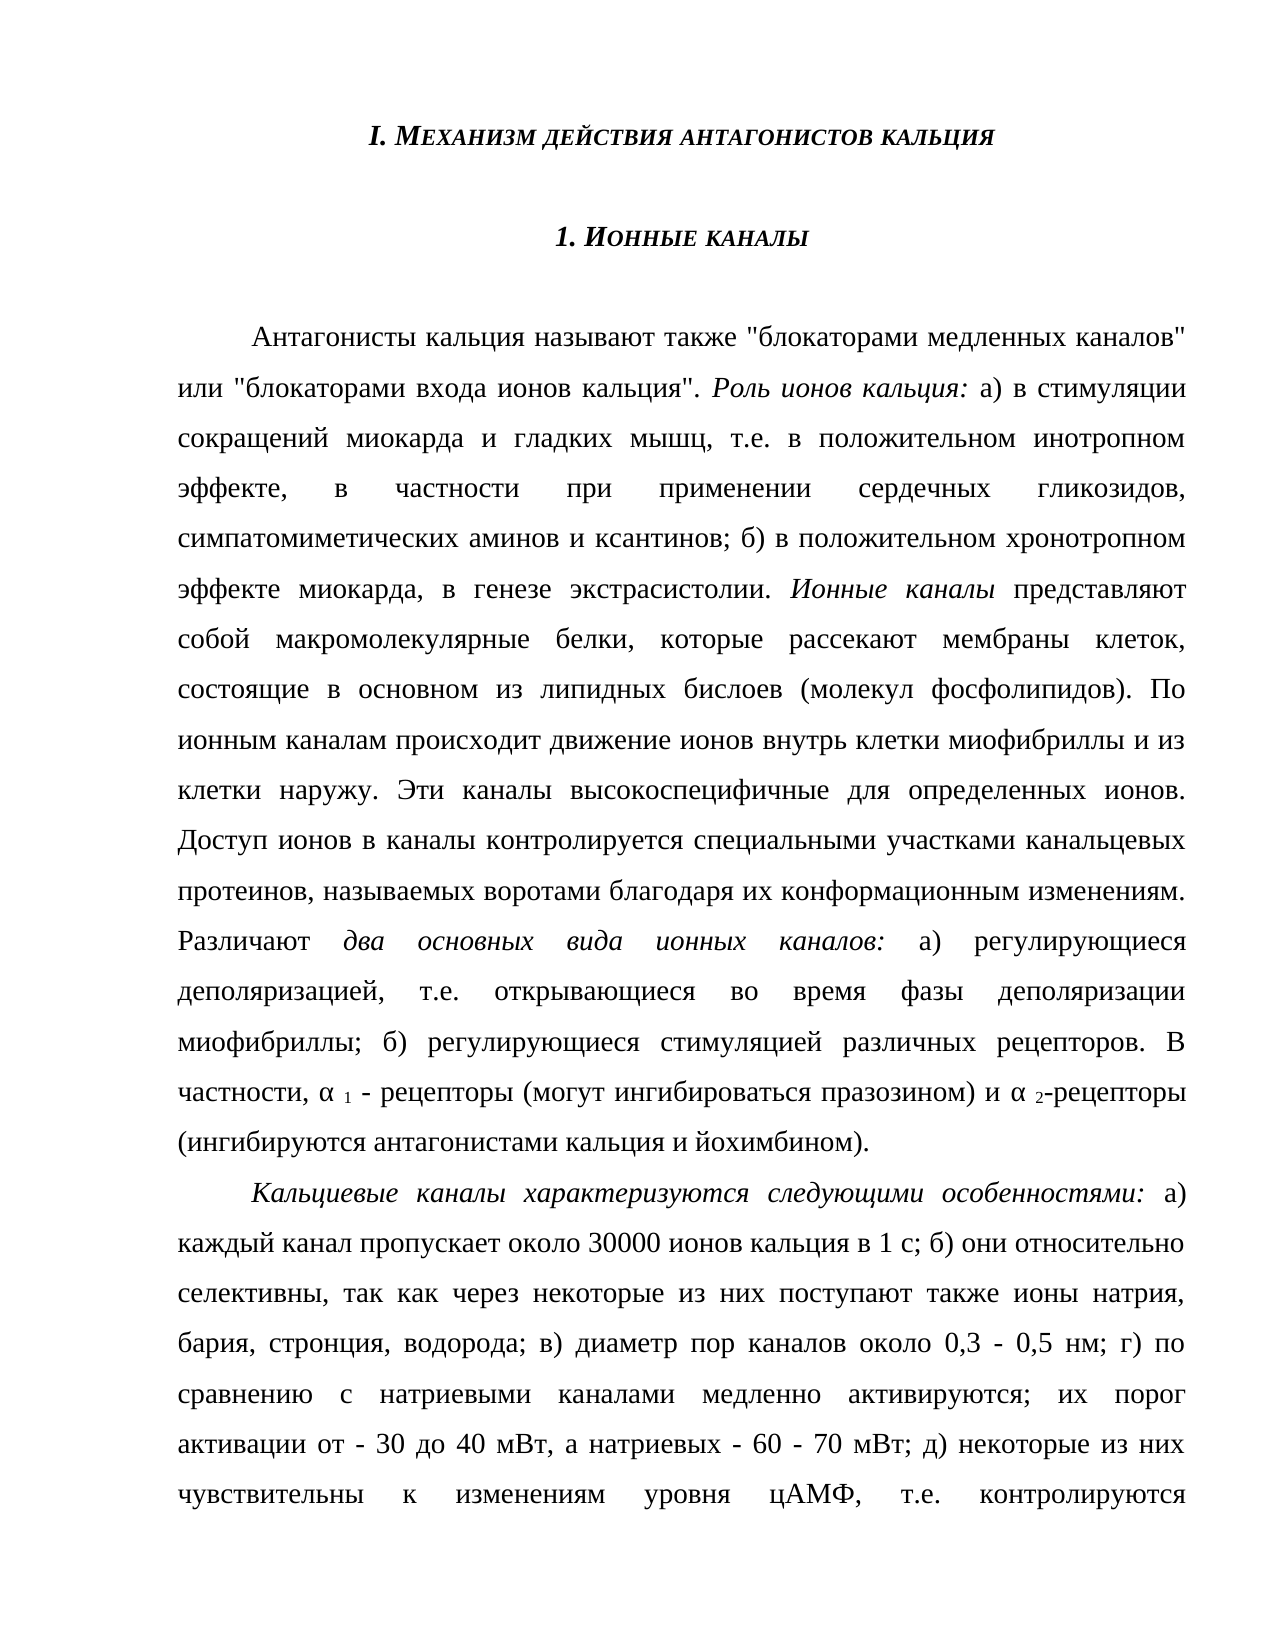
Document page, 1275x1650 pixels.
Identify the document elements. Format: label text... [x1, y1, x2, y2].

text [177, 1175, 1186, 1510]
subtitle 1. Ионные каналы [177, 219, 1186, 252]
text Антагонисты кальция называют также "блокаторами медленных каналов" или "блокаторами входа ионов кальция". Роль ионов кальция: а) в стимуляции сокращений миокарда и гладких мышц, т.е. в положительном инотропном эффекте, в частности при применении сердечных гликозидов, симпатомиметических аминов и ксантинов; б) в положительном хронотропном эффекте миокарда, в генезе экстрасистолии. Ионные каналы представляют собой макромолекулярные белки, которые рассекают мембраны клеток, состоящие в основном из липидных бислоев (молекул фосфолипидов). По ионным каналам происходит движение ионов внутрь клетки миофибриллы и из клетки наружу. Эти каналы высокоспецифичные для определенных ионов. Доступ ионов в каналы контролируется специальными участками канальцевых протеинов, называемых воротами благодаря их конформационным изменениям. Различают два основных вида ионных каналов: а) регулирующиеся деполяризацией, т.е. открывающиеся во время фазы деполяризации миофибриллы; б) регулирующиеся стимуляцией различных рецепторов. В частности, α 1 - рецепторы (могут ингибироваться празозином) и α 2-рецепторы (ингибируются антагонистами кальция и йохимбином). [177, 319, 1186, 1158]
subtitle I. Механизм действия антагонистов кальция [177, 118, 1186, 152]
